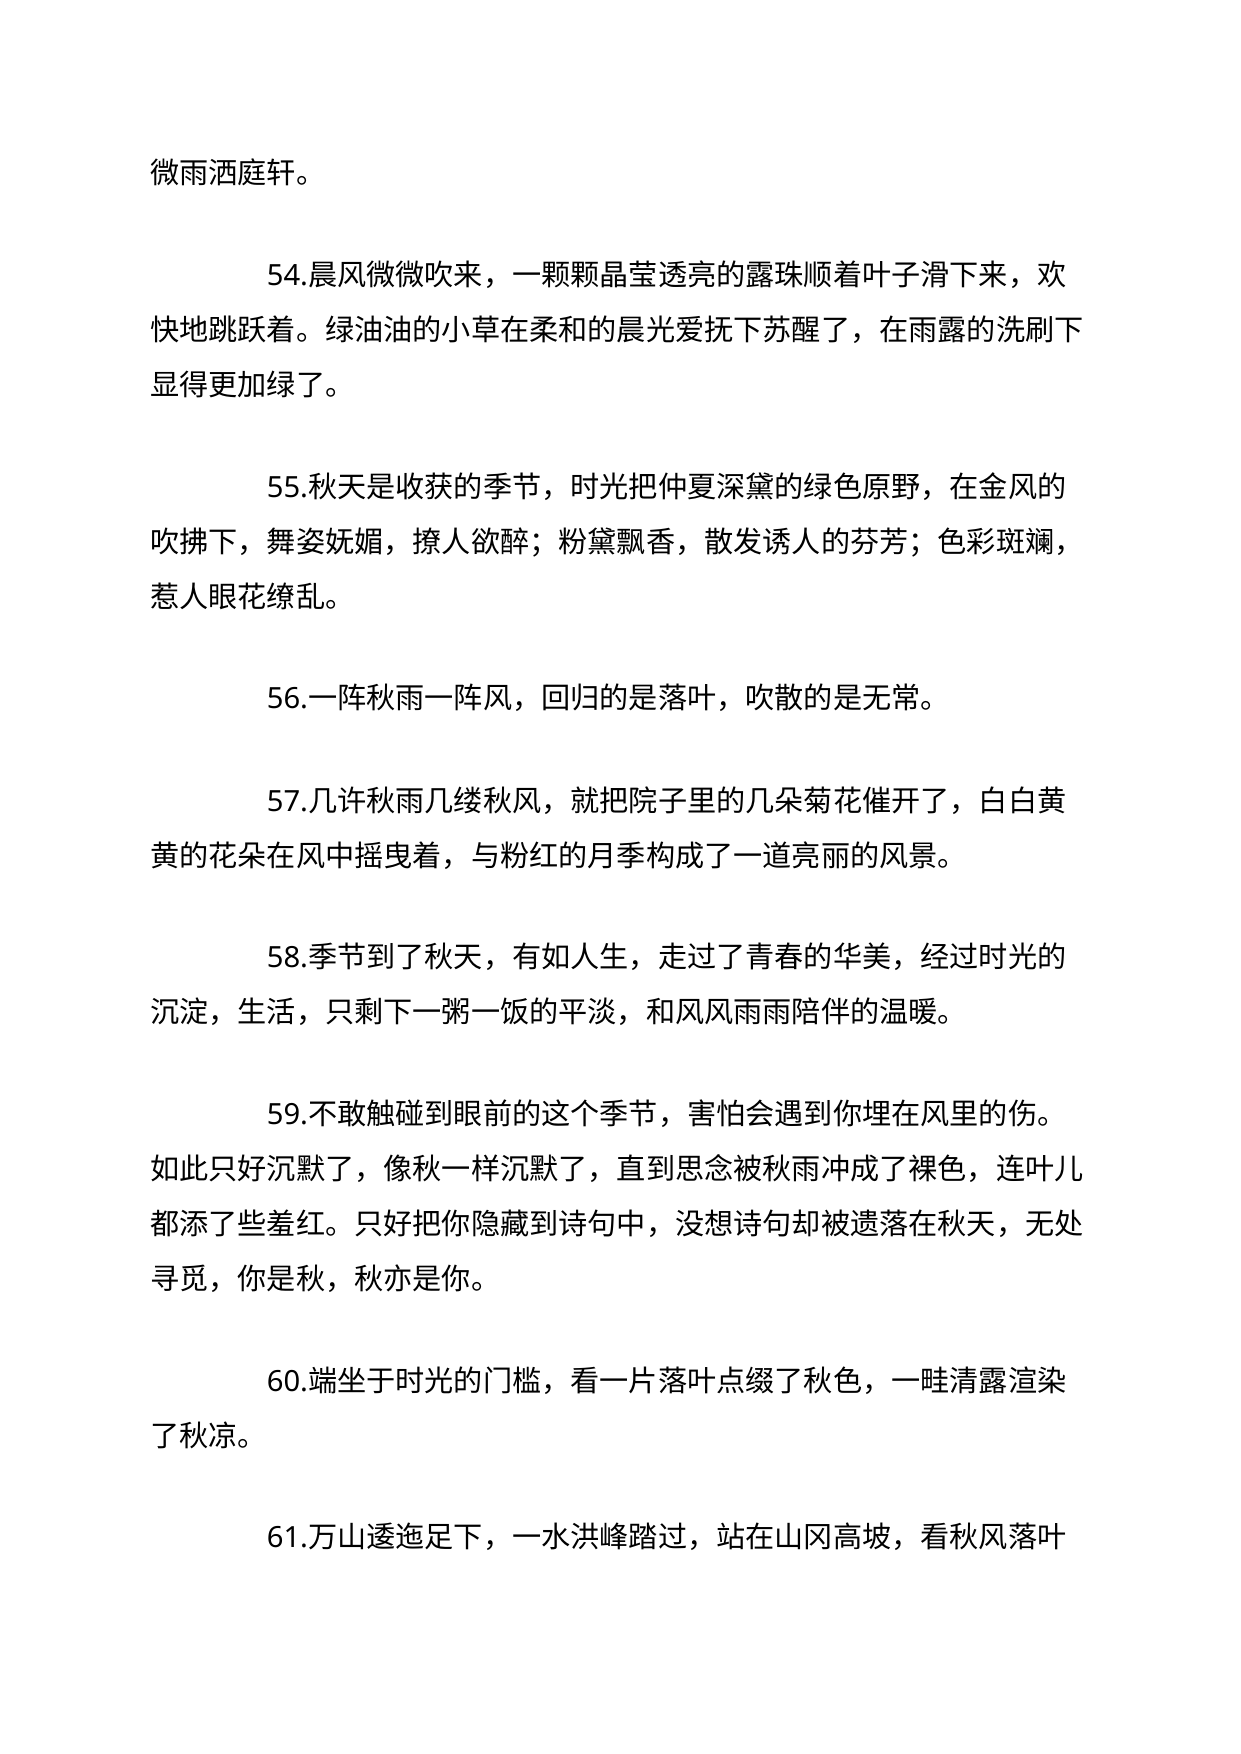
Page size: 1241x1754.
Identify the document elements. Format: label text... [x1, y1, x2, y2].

text 57.几许秋雨几缕秋风，就把院子里的几朵菊花催开了，白白黄黄的花朵在风中摇曳着，与粉红的月季构成了一道亮丽的风景。 [150, 777, 1090, 874]
text 54.晨风微微吹来，一颗颗晶莹透亮的露珠顺着叶子滑下来，欢快地跳跃着。绿油油的小草在柔和的晨光爱抚下苏醒了，在雨露的洗刷下显得更加绿了。 [150, 252, 1090, 404]
text 58.季节到了秋天，有如人生，走过了青春的华美，经过时光的沉淀，生活，只剩下一粥一饭的平淡，和风风雨雨陪伴的温暖。 [150, 934, 1090, 1031]
text 55.秋天是收获的季节，时光把仲夏深黛的绿色原野，在金风的吹拂下，舞姿妩媚，撩人欲醉；粉黛飘香，散发诱人的芬芳；色彩斑斓，惹人眼花缭乱。 [150, 463, 1090, 616]
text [150, 150, 1090, 192]
text 59.不敢触碰到眼前的这个季节，害怕会遇到你埋在风里的伤。如此只好沉默了，像秋一样沉默了，直到思念被秋雨冲成了裸色，连叶儿都添了些羞红。只好把你隐藏到诗句中，没想诗句却被遗落在秋天，无处寻觅，你是秋，秋亦是你。 [150, 1091, 1090, 1298]
text 56.一阵秋雨一阵风，回归的是落叶，吹散的是无常。 [150, 675, 1090, 717]
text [150, 1514, 1090, 1556]
text 60.端坐于时光的门槛，看一片落叶点缀了秋色，一畦清露渲染了秋凉。 [150, 1357, 1090, 1454]
